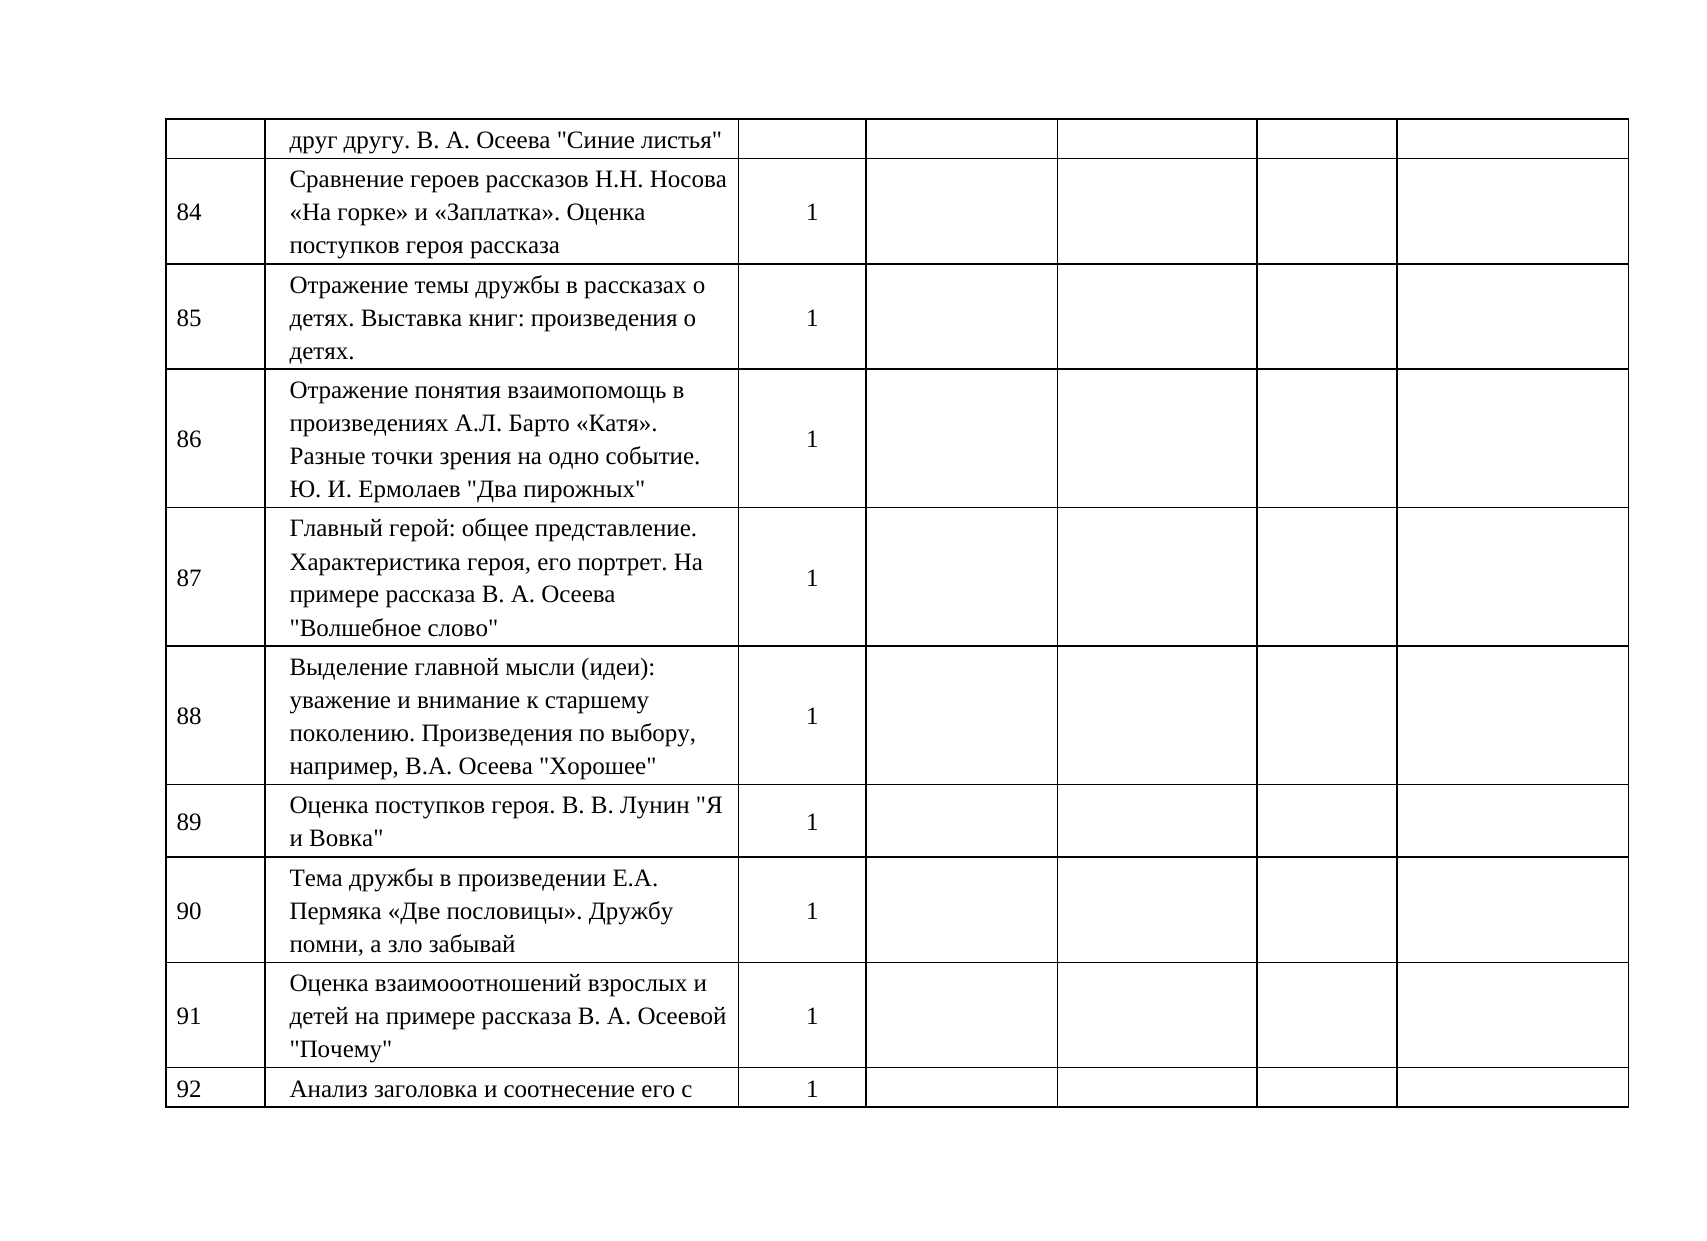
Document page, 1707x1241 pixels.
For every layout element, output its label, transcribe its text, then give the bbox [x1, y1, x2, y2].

table_cell [1058, 265, 1256, 368]
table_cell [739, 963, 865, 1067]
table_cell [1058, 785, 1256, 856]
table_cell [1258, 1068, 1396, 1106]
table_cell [266, 120, 738, 157]
table_cell 85 [167, 265, 264, 368]
table_cell 88 [167, 647, 264, 784]
table_cell 1 [739, 647, 865, 784]
table_cell 1 [739, 508, 865, 645]
table_cell 1 [739, 370, 865, 507]
table_cell [1258, 508, 1396, 645]
table_cell Сравнение героев рассказов Н.Н. Носова «На горке» и «Заплатка». Оценка поступков героя рассказа [266, 159, 738, 263]
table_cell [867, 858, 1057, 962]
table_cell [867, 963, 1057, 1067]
table_cell [1398, 159, 1628, 263]
table_cell [1258, 120, 1396, 157]
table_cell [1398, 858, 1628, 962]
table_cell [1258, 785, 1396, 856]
table_cell [1058, 120, 1256, 157]
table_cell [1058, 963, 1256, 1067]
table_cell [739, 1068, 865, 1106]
table_cell 84 [167, 159, 264, 263]
table_cell [1258, 159, 1396, 263]
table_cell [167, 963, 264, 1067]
table_cell [1398, 370, 1628, 507]
table_cell 87 [167, 508, 264, 645]
table_cell [1058, 508, 1256, 645]
table_cell 1 [739, 120, 865, 157]
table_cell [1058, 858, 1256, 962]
table_cell Главный герой: общее представление. Характеристика героя, его портрет. На примере рассказа В. А. Осеева "Волшебное слово" [266, 508, 738, 645]
table_cell [867, 508, 1057, 645]
table_cell Выделение главной мысли (идеи): уважение и внимание к старшему поколению. Произведения по выбору, например, В.А. Осеева "Хорошее" [266, 647, 738, 784]
table_cell Отражение темы дружбы в рассказах о детях. Выставка книг: произведения о детях. [266, 265, 738, 368]
table_cell [1258, 265, 1396, 368]
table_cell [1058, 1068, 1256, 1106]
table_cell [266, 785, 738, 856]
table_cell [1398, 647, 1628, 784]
table_cell [1058, 159, 1256, 263]
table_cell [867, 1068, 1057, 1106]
table_cell [1058, 647, 1256, 784]
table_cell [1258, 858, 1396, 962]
table_cell 83 [167, 120, 264, 157]
table_cell [867, 120, 1057, 157]
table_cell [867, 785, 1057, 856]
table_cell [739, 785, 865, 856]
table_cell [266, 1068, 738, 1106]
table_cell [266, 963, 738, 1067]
table_cell [1398, 120, 1628, 157]
table_cell [1398, 508, 1628, 645]
table_cell [1058, 370, 1256, 507]
table_cell [1258, 647, 1396, 784]
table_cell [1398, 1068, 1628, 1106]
table_cell [867, 647, 1057, 784]
table_cell 1 [739, 159, 865, 263]
table_cell [867, 265, 1057, 368]
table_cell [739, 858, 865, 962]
table_cell [1258, 370, 1396, 507]
table_cell [1398, 265, 1628, 368]
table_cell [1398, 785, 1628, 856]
table_cell Отражение понятия взаимопомощь в произведениях А.Л. Барто «Катя». Разные точки зрения на одно событие. Ю. И. Ермолаев "Два пирожных" [266, 370, 738, 507]
table_cell [867, 370, 1057, 507]
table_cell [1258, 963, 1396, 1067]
table_cell 1 [739, 265, 865, 368]
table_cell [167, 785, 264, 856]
table_cell 86 [167, 370, 264, 507]
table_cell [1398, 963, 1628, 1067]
table_cell [867, 159, 1057, 263]
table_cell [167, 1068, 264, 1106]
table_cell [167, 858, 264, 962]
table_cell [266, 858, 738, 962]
